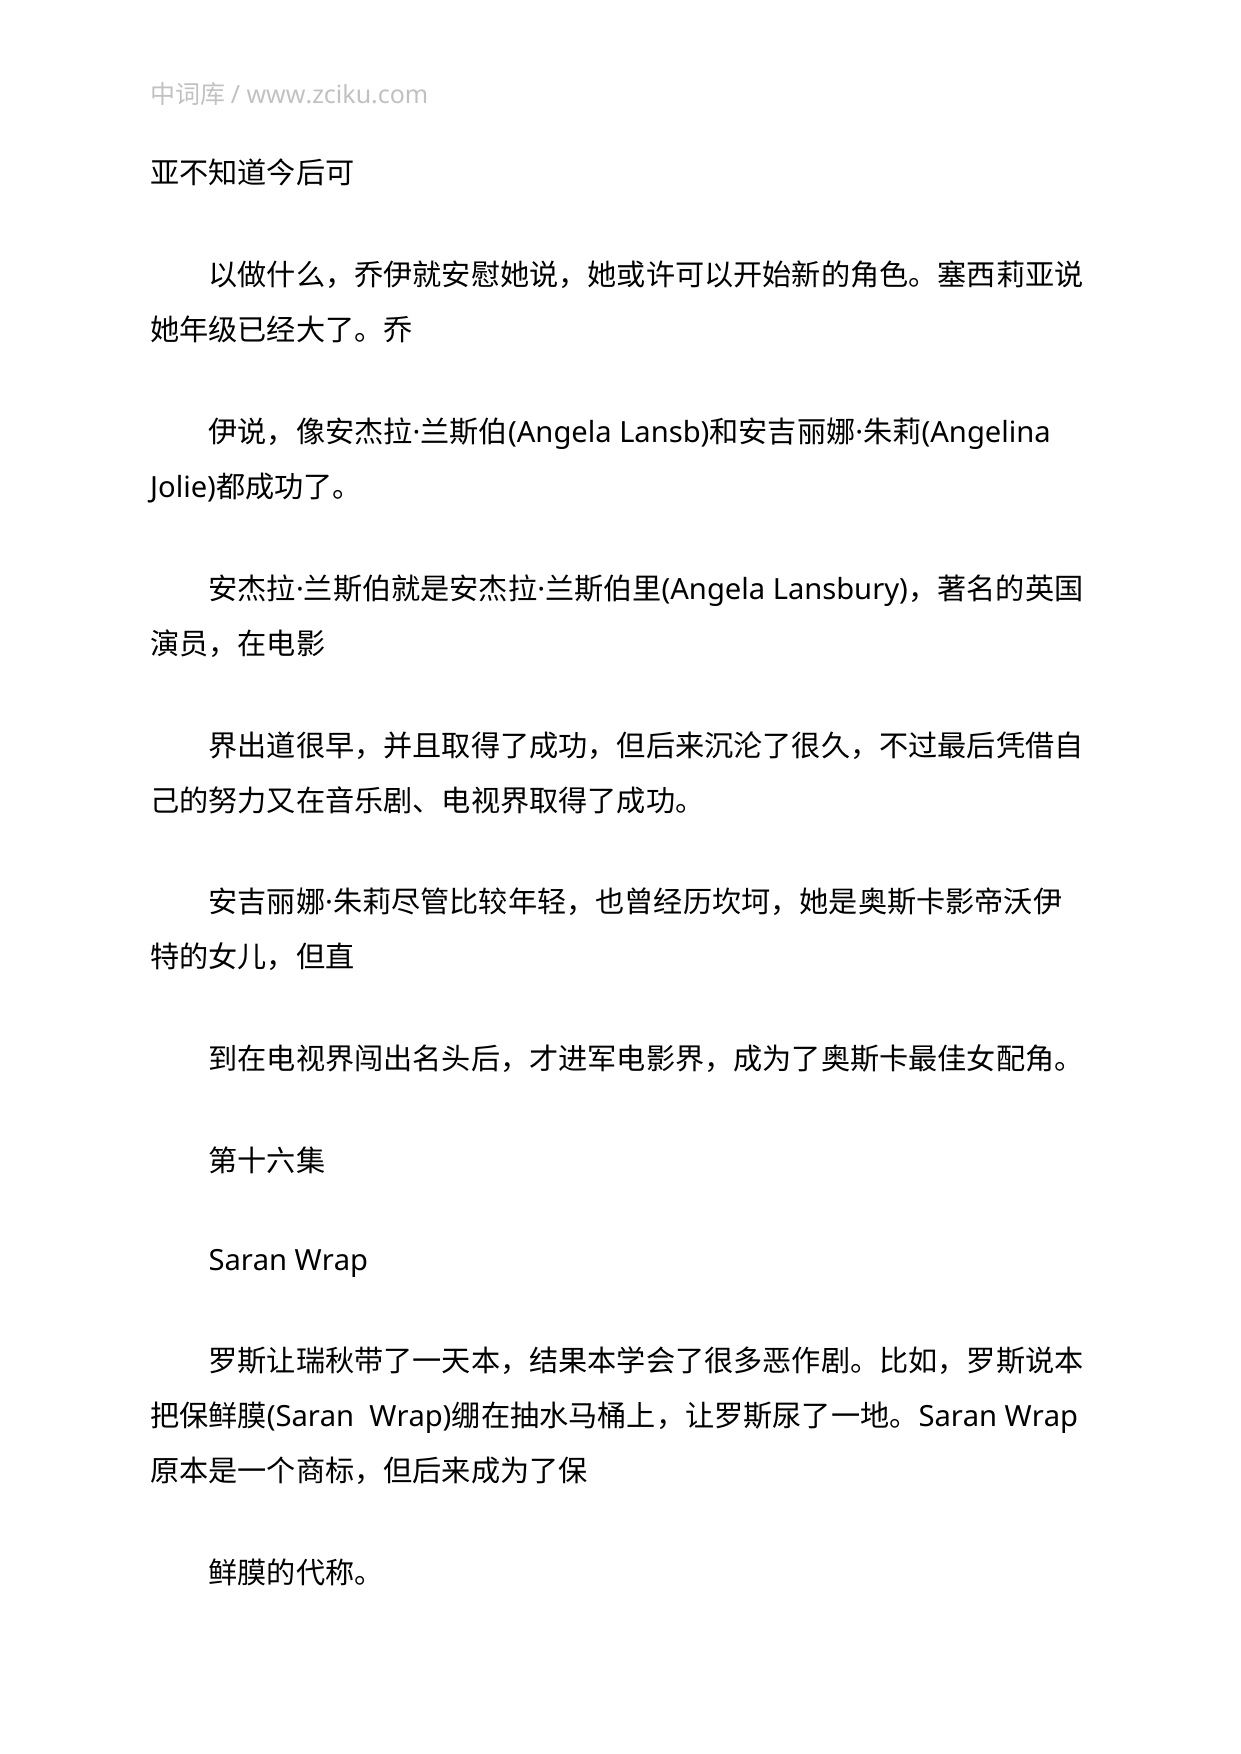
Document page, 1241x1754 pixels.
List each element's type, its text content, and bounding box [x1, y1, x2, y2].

text 第十六集 [150, 1137, 1090, 1180]
text 鲜膜的代称。 [150, 1549, 1090, 1592]
text 到在电视界闯出名头后，才进军电影界，成为了奥斯卡最佳女配角。 [150, 1036, 1090, 1078]
text 罗斯让瑞秋带了一天本，结果本学会了很多恶作剧。比如，罗斯说本把保鲜膜(Saran Wrap)绷在抽水马桶上，让罗斯尿了一地。Saran Wrap原本是一个商标，但后来成为了保 [150, 1338, 1090, 1490]
text 安吉丽娜·朱莉尽管比较年轻，也曾经历坎坷，她是奥斯卡影帝沃伊特的女儿，但直 [150, 879, 1090, 976]
text 以做什么，乔伊就安慰她说，她或许可以开始新的角色。塞西莉亚说她年级已经大了。乔 [150, 252, 1090, 349]
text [150, 150, 1090, 192]
text 安杰拉·兰斯伯就是安杰拉·兰斯伯里(Angela Lansbury)，著名的英国演员，在电影 [150, 565, 1090, 663]
text 伊说，像安杰拉·兰斯伯(Angela Lansb)和安吉丽娜·朱莉(Angelina Jolie)都成功了。 [150, 408, 1090, 506]
text 界出道很早，并且取得了成功，但后来沉沦了很久，不过最后凭借自己的努力又在音乐剧、电视界取得了成功。 [150, 722, 1090, 819]
text Saran Wrap [150, 1239, 1090, 1279]
